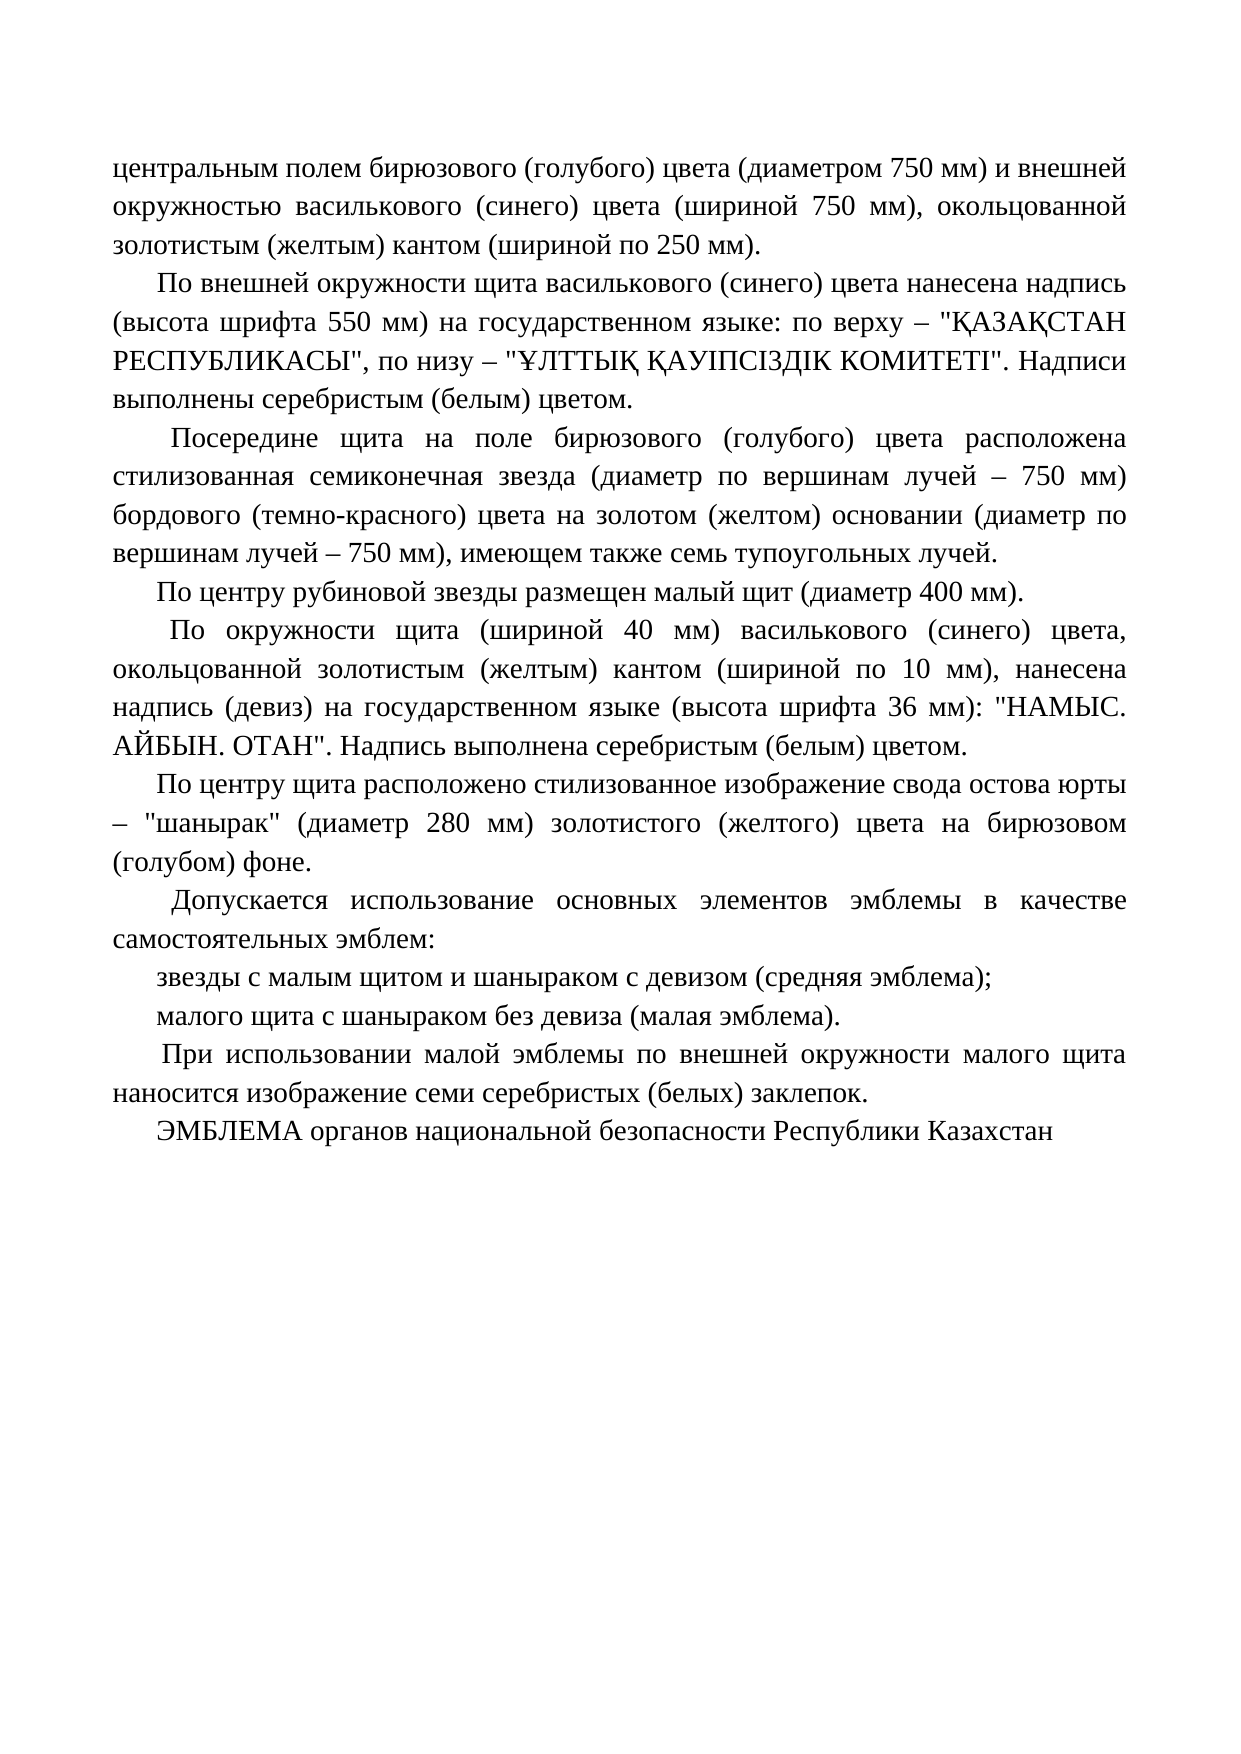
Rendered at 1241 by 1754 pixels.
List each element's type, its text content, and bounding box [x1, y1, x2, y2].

text По внешней окружности щита василькового (синего) цвета нанесена надпись (высота шрифта 550 мм) на государственном языке: по верху – "ҚАЗАҚСТАН РЕСПУБЛИКАСЫ", по низу – "ҰЛТТЫҚ ҚАУІПСІ3ДІК КОМИТЕТІ". Надписи выполнены серебристым (белым) цветом. [112, 266, 1128, 415]
text малого щита с шаныраком без девиза (малая эмблема). [112, 998, 1128, 1031]
text Допускается использование основных элементов эмблемы в качестве самостоятельных эмблем: [112, 882, 1128, 954]
text ЭМБЛЕМА органов национальной безопасности Республики Казахстан [112, 1113, 1128, 1147]
text Посередине щита на поле бирюзового (голубого) цвета расположена стилизованная семиконечная звезда (диаметр по вершинам лучей – 750 мм) бордового (темно-красного) цвета на золотом (желтом) основании (диаметр по вершинам лучей – 750 мм), имеющем также семь тупоугольных лучей. [112, 420, 1128, 569]
text По центру щита расположено стилизованное изображение свода остова юрты – "шанырак" (диаметр 280 мм) золотистого (желтого) цвета на бирюзовом (голубом) фоне. [112, 767, 1128, 877]
text По центру рубиновой звезды размещен малый щит (диаметр 400 мм). [112, 574, 1128, 607]
text При использовании малой эмблемы по внешней окружности малого щита наносится изображение семи серебристых (белых) заклепок. [112, 1036, 1128, 1108]
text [112, 150, 1128, 261]
text звезды с малым щитом и шаныраком с девизом (средняя эмблема); [112, 959, 1128, 993]
text По окружности щита (шириной 40 мм) василькового (синего) цвета, окольцованной золотистым (желтым) кантом (шириной по 10 мм), нанесена надпись (девиз) на государственном языке (высота шрифта 36 мм): "НАМЫС. АЙБЫН. ОТАН". Надпись выполнена серебристым (белым) цветом. [112, 612, 1128, 762]
